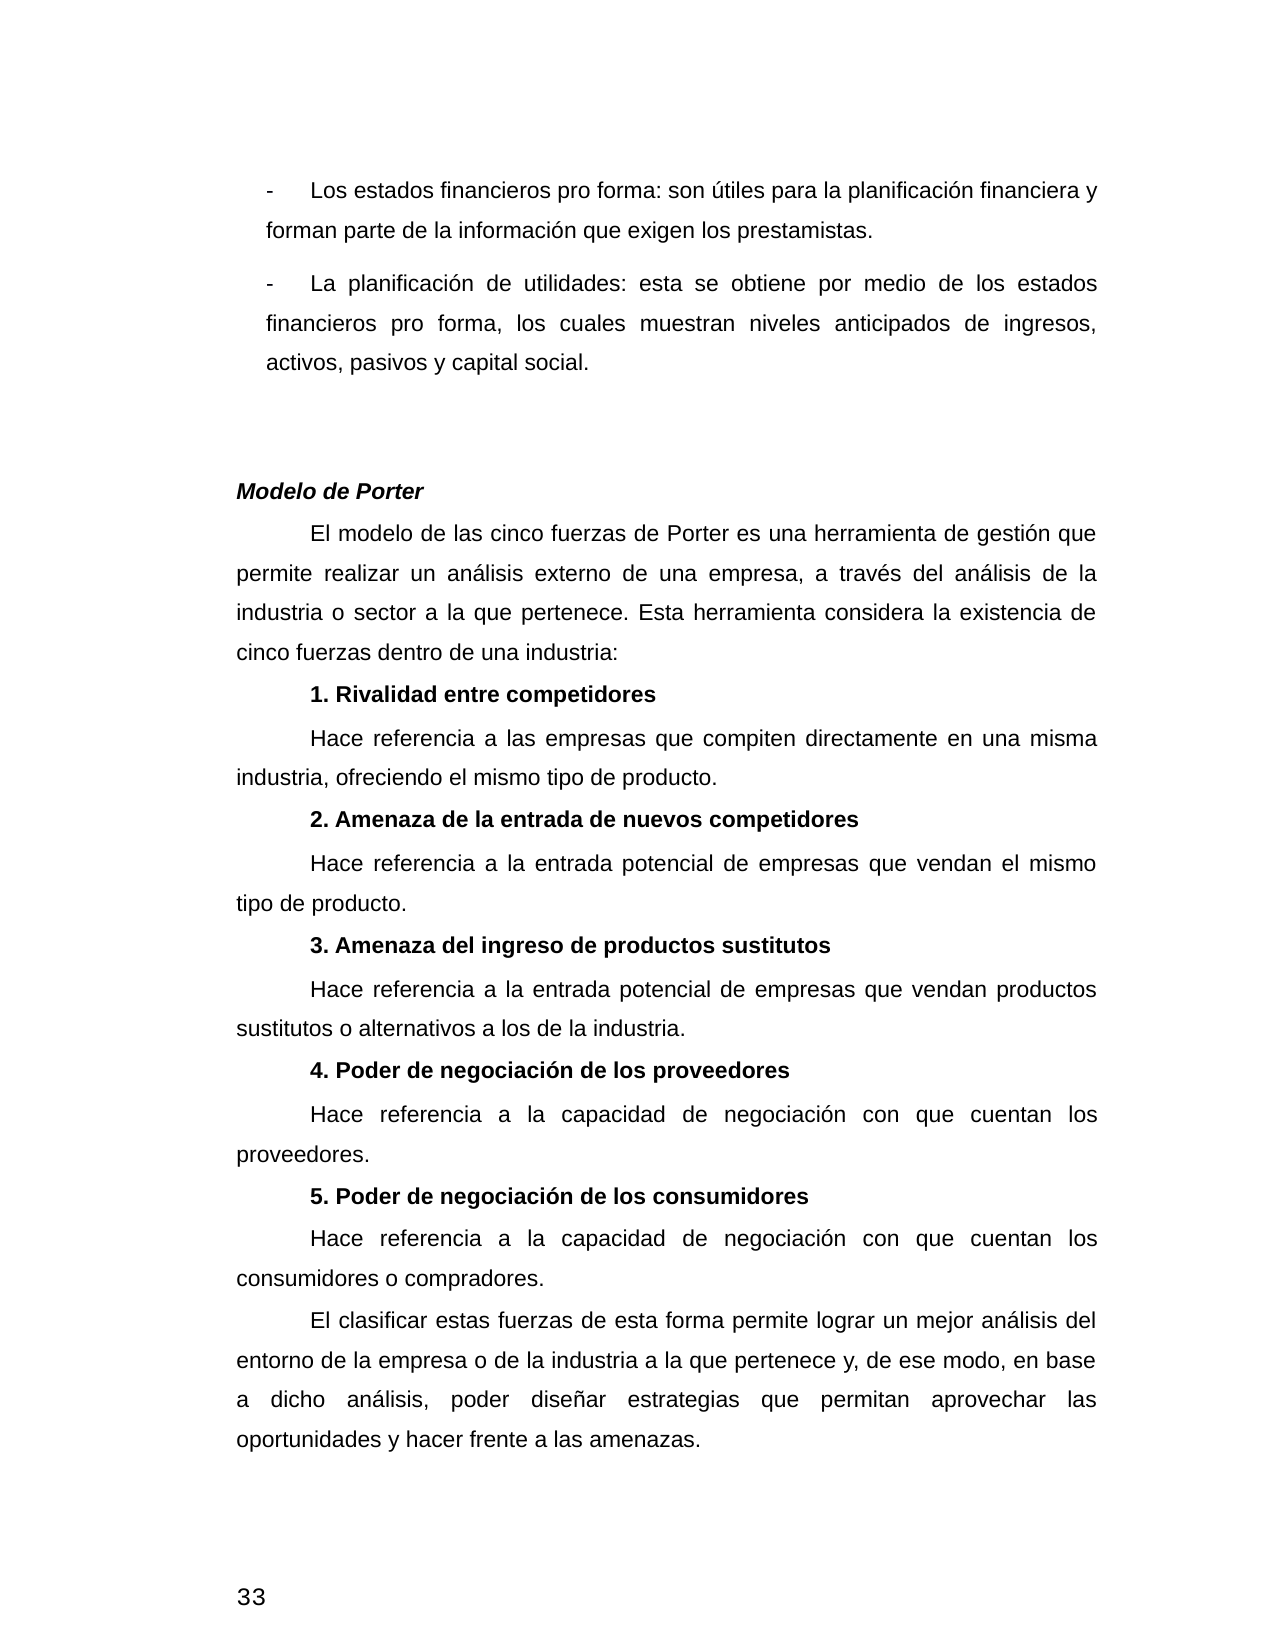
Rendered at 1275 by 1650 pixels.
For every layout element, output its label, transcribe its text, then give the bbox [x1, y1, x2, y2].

list Los estados financieros pro forma: son útiles para la planificación financiera y forman parte de la información que exigen los prestamistas. [266, 177, 1098, 243]
text 1. Rivalidad entre competidores [236, 681, 1098, 707]
text Hace referencia a la entrada potencial de empresas que vendan productos sustitutos o alternativos a los de la industria. [236, 976, 1098, 1041]
text El clasificar estas fuerzas de esta forma permite lograr un mejor análisis del entorno de la empresa o de la industria a la que pertenece y, de ese modo, en base a dicho análisis, poder diseñar estrategias que permitan aprovechar las oportunidades y hacer frente a las amenazas. [236, 1307, 1098, 1452]
text 3. Amenaza del ingreso de productos sustitutos [236, 932, 1098, 958]
text Hace referencia a la capacidad de negociación con que cuentan los proveedores. [236, 1101, 1098, 1167]
text 5. Poder de negociación de los consumidores [236, 1183, 1098, 1209]
text El modelo de las cinco fuerzas de Porter es una herramienta de gestión que permite realizar un análisis externo de una empresa, a través del análisis de la industria o sector a la que pertenece. Esta herramienta considera la existencia de cinco fuerzas dentro de una industria: [236, 520, 1098, 665]
list La planificación de utilidades: esta se obtiene por medio de los estados financieros pro forma, los cuales muestran niveles anticipados de ingresos, activos, pasivos y capital social. [266, 270, 1098, 376]
text 4. Poder de negociación de los proveedores [236, 1057, 1098, 1084]
text Hace referencia a la capacidad de negociación con que cuentan los consumidores o compradores. [236, 1225, 1098, 1291]
text Hace referencia a las empresas que compiten directamente en una misma industria, ofreciendo el mismo tipo de producto. [236, 724, 1098, 790]
text Hace referencia a la entrada potencial de empresas que vendan el mismo tipo de producto. [236, 850, 1098, 916]
text 2. Amenaza de la entrada de nuevos competidores [236, 806, 1098, 833]
text Modelo de Porter [236, 478, 1098, 504]
